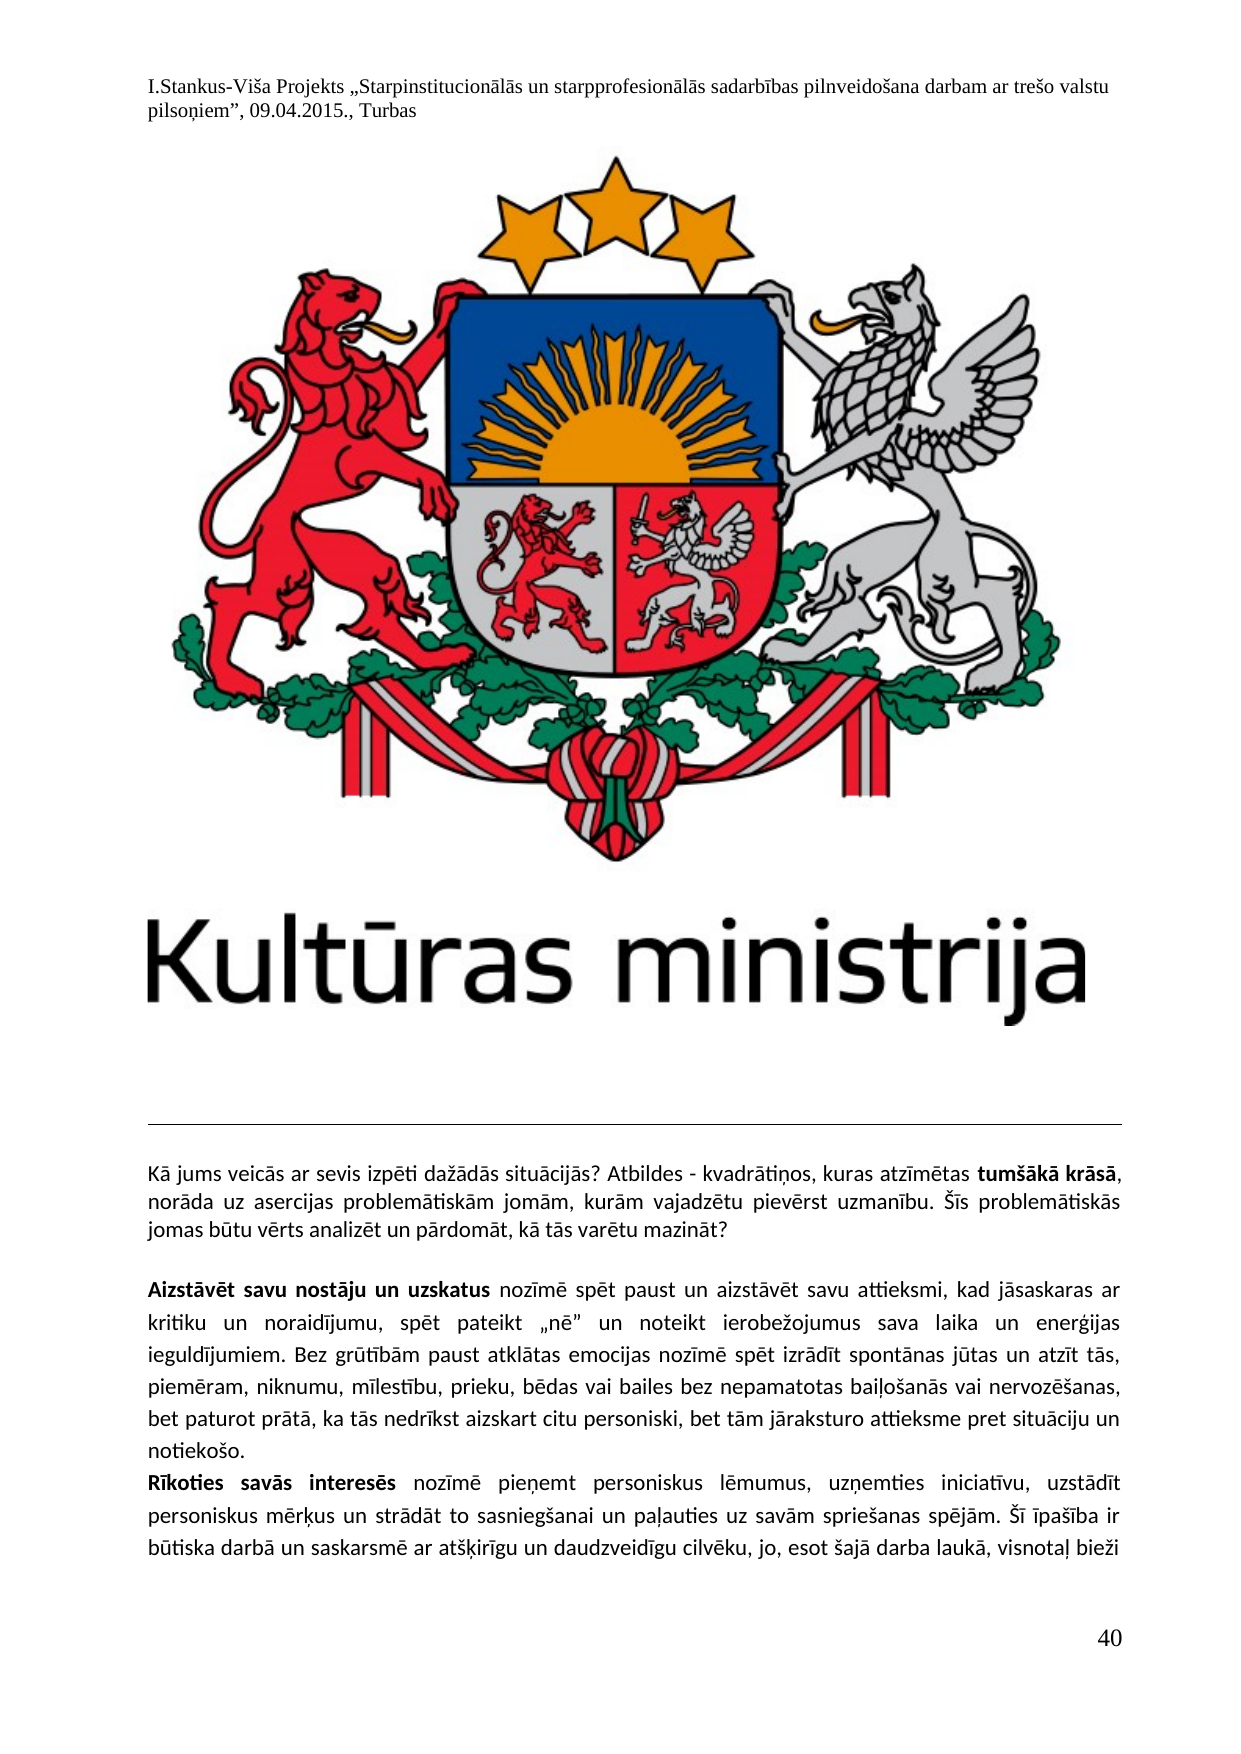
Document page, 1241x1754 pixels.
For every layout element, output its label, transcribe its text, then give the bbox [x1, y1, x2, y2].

text Kā jums veicās ar sevis izpēti dažādās situācijās? Atbildes - kvadrātiņos, kuras atzīmētas tumšākā krāsā, norāda uz asercijas problemātiskām jomām, kurām vajadzētu pievērst uzmanību. Šīs problemātiskās jomas būtu vērts analizēt un pārdomāt, kā tās varētu mazināt? [148, 1159, 1122, 1243]
picture [147, 146, 1086, 1026]
text Aizstāvēt savu nostāju un uzskatus nozīmē spēt paust un aizstāvēt savu attieksmi, kad jāsaskaras ar kritiku un noraidījumu, spēt pateikt „nē” un noteikt ierobežojumus sava laika un enerģijas ieguldījumiem. Bez grūtībām paust atklātas emocijas nozīmē spēt izrādīt spontānas jūtas un atzīt tās, piemēram, niknumu, mīlestību, prieku, bēdas vai bailes bez nepamatotas baiļošanās vai nervozēšanas, bet paturot prātā, ka tās nedrīkst aizskart citu personiski, bet tām jāraksturo attieksme pret situāciju un notiekošo. [148, 1275, 1122, 1464]
text Rīkoties savās interesēs nozīmē pieņemt personiskus lēmumus, uzņemties iniciatīvu, uzstādīt personiskus mērķus un strādāt to sasniegšanai un paļauties uz savām spriešanas spējām. Šī īpašība ir būtiska darbā un saskarsmē ar atšķirīgu un daudzveidīgu cilvēku, jo, esot šajā darba laukā, visnotaļ bieži nākas saskarties ar diskriminatīvu uzvedību un „aktīvu” rīcību, kuras mērķis ir novērst diskrimināciju. Tam nepieciešamas gan personiskas, gan sociālas kompetences, un viena no tām ir „asertīva domāšana”. [148, 1468, 1122, 1561]
